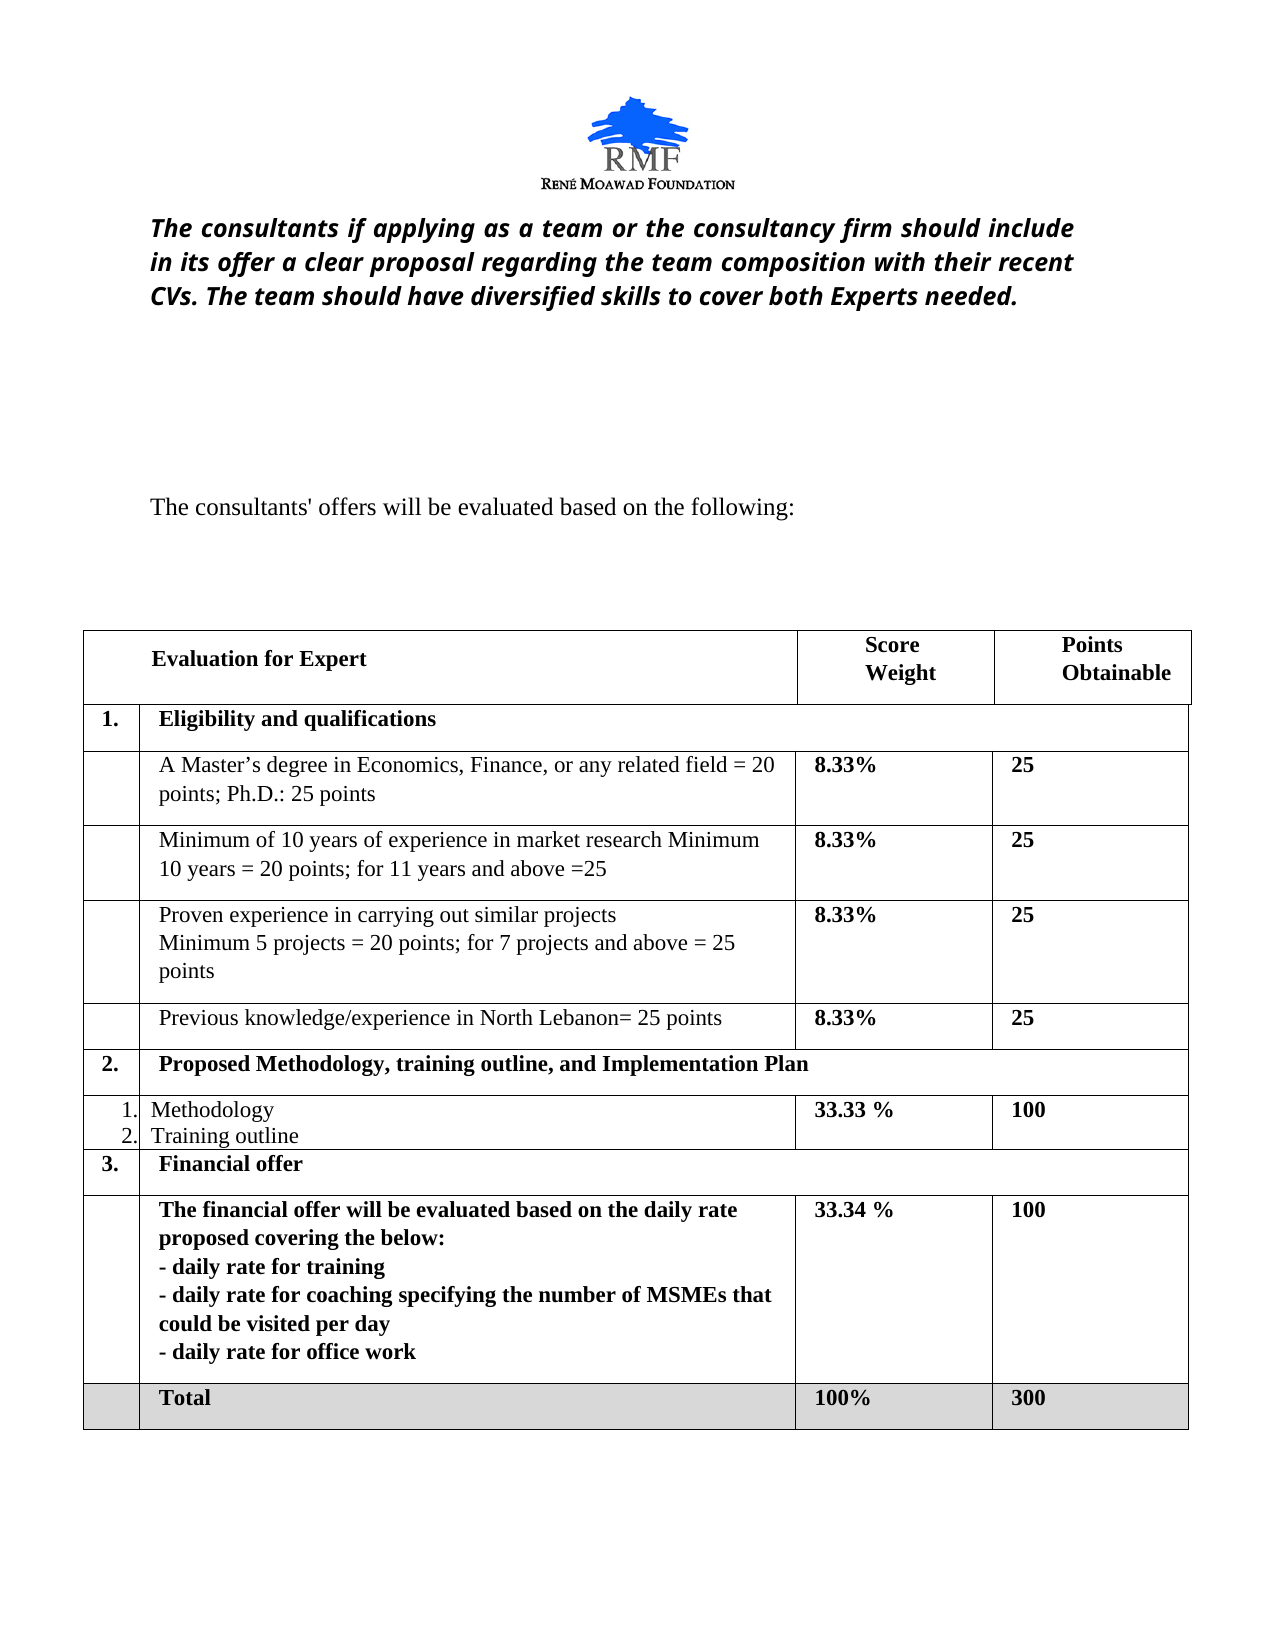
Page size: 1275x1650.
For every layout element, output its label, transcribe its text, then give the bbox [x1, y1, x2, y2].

table_cell 25 [993, 752, 1188, 825]
table_cell [84, 826, 139, 900]
table_cell Eligibility and qualifications [140, 705, 1188, 751]
table_cell 300 [993, 1384, 1188, 1429]
table_cell Minimum of 10 years of experience in market research Minimum 10 years = 20 points; for 11 years and above =25 [140, 826, 795, 900]
table_header Score Weight [798, 631, 994, 704]
table_cell 8.33% [796, 901, 992, 1003]
table_cell Previous knowledge/experience in North Lebanon= 25 points [140, 1004, 795, 1049]
table_cell The financial offer will be evaluated based on the daily rate proposed covering the below: - daily rate for training - daily rate for coaching specifying the number of MSMEs that could be visited per day - daily rate for office work [140, 1196, 795, 1383]
table_cell 3. [84, 1150, 139, 1195]
table_cell A Master’s degree in Economics, Finance, or any related field = 20 points; Ph.D.: 25 points [140, 752, 795, 825]
table_cell 8.33% [796, 752, 992, 825]
table_cell Proposed Methodology, training outline, and Implementation Plan [140, 1050, 1188, 1095]
table_cell Proven experience in carrying out similar projects Minimum 5 projects = 20 points; for 7 projects and above = 25 points [140, 901, 795, 1003]
subtitle The consultants if applying as a team or the consultancy firm should include in its offer a clear proposal regarding the team composition with their recent CVs. The team should have diversified skills to cover both Experts needed. [150, 211, 1078, 313]
table_cell 33.34 % [796, 1196, 992, 1383]
table_header Points Obtainable [995, 631, 1191, 704]
table_cell 33.33 % [796, 1096, 992, 1149]
table_cell 1. [84, 705, 139, 751]
table_cell Methodology Training outline [140, 1096, 795, 1149]
table_header Evaluation for Expert [84, 631, 797, 704]
table_cell Total [140, 1384, 795, 1429]
table_cell [84, 901, 139, 1003]
table_cell 100 [993, 1196, 1188, 1383]
text The consultants' offers will be evaluated based on the following: [150, 492, 1134, 521]
table_cell 8.33% [796, 1004, 992, 1049]
table_cell [84, 752, 139, 825]
table_cell 100% [796, 1384, 992, 1429]
table_cell 2. [84, 1050, 139, 1095]
table_cell 25 [993, 1004, 1188, 1049]
table_cell [84, 1196, 139, 1383]
table_cell [84, 1004, 139, 1049]
table_cell 8.33% [796, 826, 992, 900]
table_cell 100 [993, 1096, 1188, 1149]
table_cell [84, 1096, 139, 1149]
table_cell Financial offer [140, 1150, 1188, 1195]
table_cell [84, 1384, 139, 1429]
table_cell 25 [993, 901, 1188, 1003]
table_cell 25 [993, 826, 1188, 900]
picture [528, 75, 747, 211]
